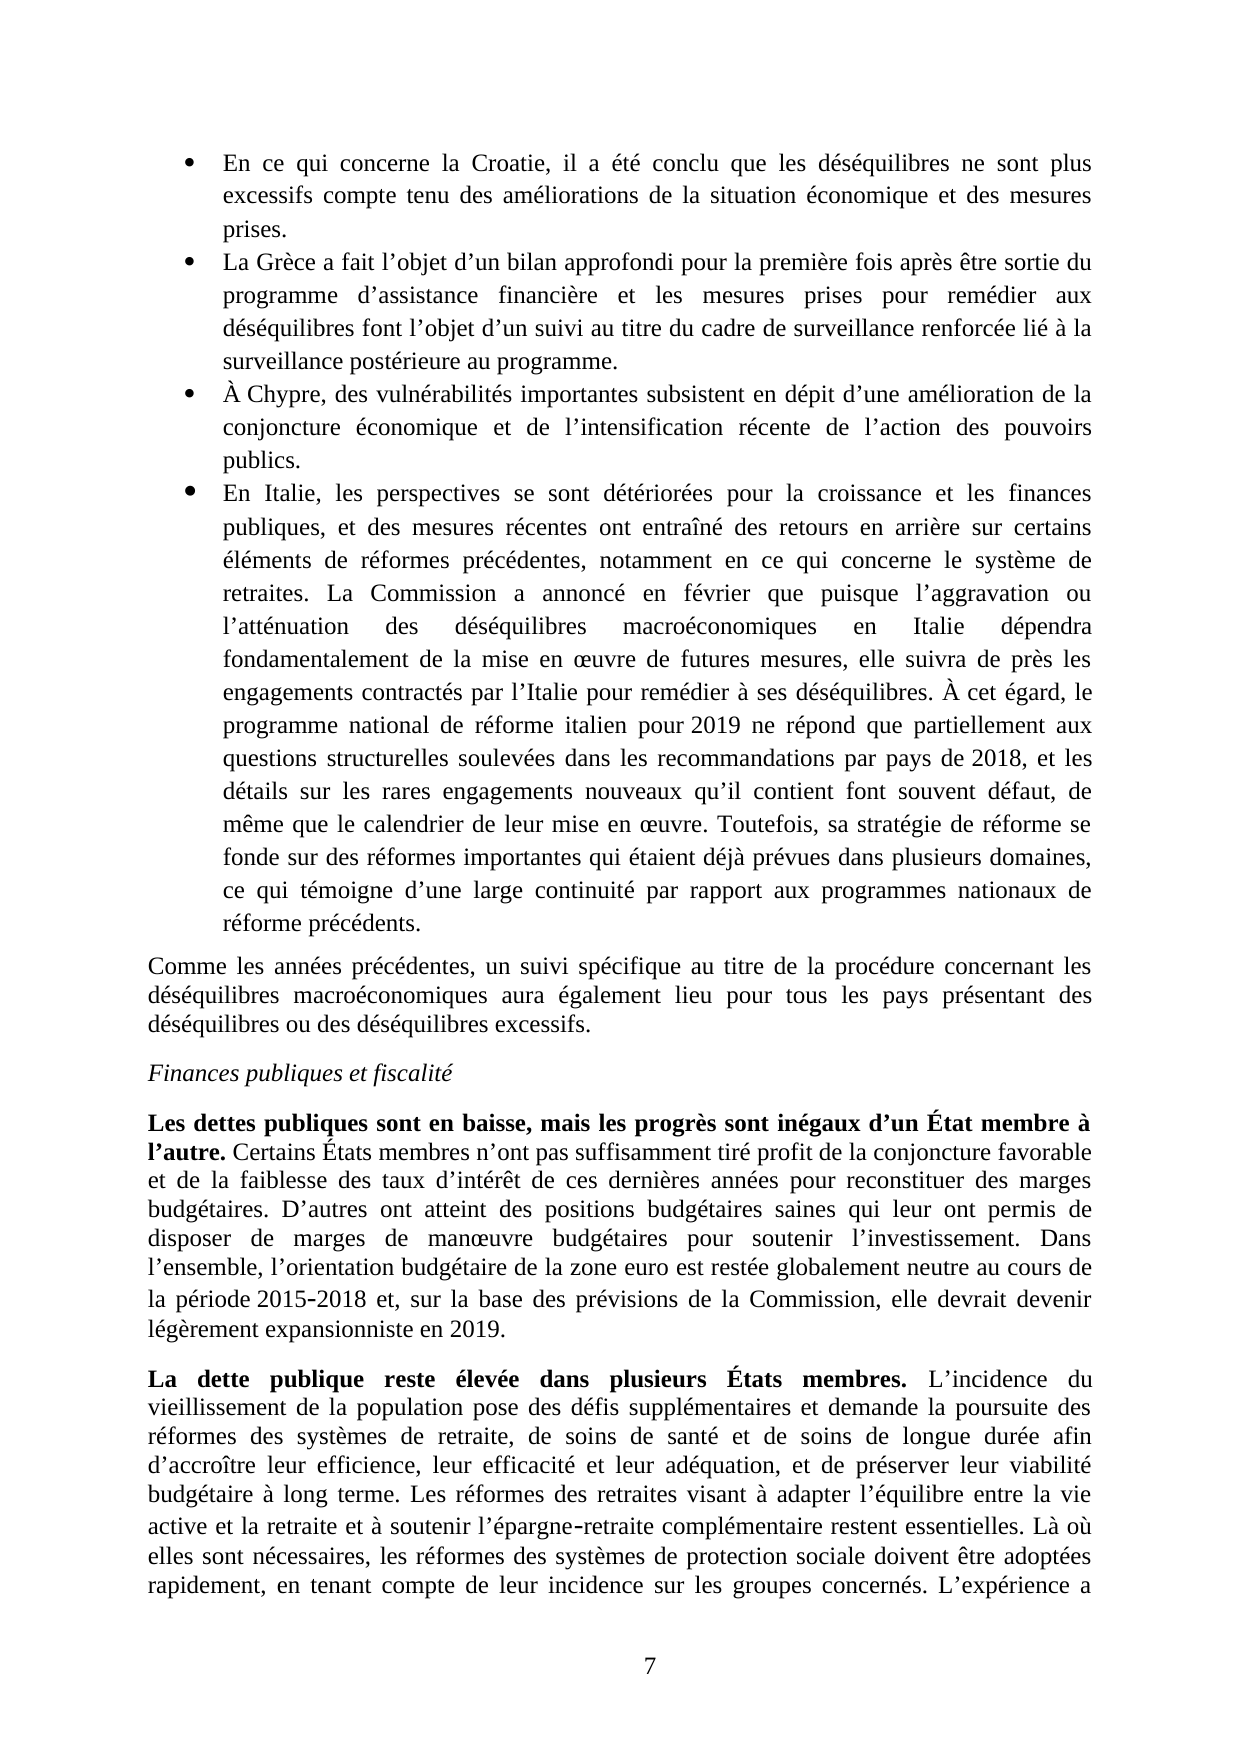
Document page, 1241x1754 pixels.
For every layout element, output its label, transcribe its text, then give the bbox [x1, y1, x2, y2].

text Comme les années précédentes, un suivi spécifique au titre de la procédure concernant les déséquilibres macroéconomiques aura également lieu pour tous les pays présentant des déséquilibres ou des déséquilibres excessifs. [148, 951, 1093, 1038]
list La Grèce a fait l’objet d’un bilan approfondi pour la première fois après être sortie du programme d’assistance financière et les mesures prises pour remédier aux déséquilibres font l’objet d’un suivi au titre du cadre de surveillance renforcée lié à la surveillance postérieure au programme. [185, 247, 1093, 374]
list En ce qui concerne la Croatie, il a été conclu que les déséquilibres ne sont plus excessifs compte tenu des améliorations de la situation économique et des mesures prises. [185, 148, 1093, 242]
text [148, 1364, 1093, 1598]
text Finances publiques et fiscalité [148, 1058, 1093, 1087]
text Les dettes publiques sont en baisse, mais les progrès sont inégaux d’un État membre à l’autre. Certains États membres n’ont pas suffisamment tiré profit de la conjoncture favorable et de la faiblesse des taux d’intérêt de ces dernières années pour reconstituer des marges budgétaires. D’autres ont atteint des positions budgétaires saines qui leur ont permis de disposer de marges de manœuvre budgétaires pour soutenir l’investissement. Dans l’ensemble, l’orientation budgétaire de la zone euro est restée globalement neutre au cours de la période 2015-2018 et, sur la base des prévisions de la Commission, elle devrait devenir légèrement expansionniste en 2019. [148, 1108, 1093, 1343]
list À Chypre, des vulnérabilités importantes subsistent en dépit d’une amélioration de la conjoncture économique et de l’intensification récente de l’action des pouvoirs publics. [185, 379, 1093, 473]
list En Italie, les perspectives se sont détériorées pour la croissance et les finances publiques, et des mesures récentes ont entraîné des retours en arrière sur certains éléments de réformes précédentes, notamment en ce qui concerne le système de retraites. La Commission a annoncé en février que puisque l’aggravation ou l’atténuation des déséquilibres macroéconomiques en Italie dépendra fondamentalement de la mise en œuvre de futures mesures, elle suivra de près les engagements contractés par l’Italie pour remédier à ses déséquilibres. À cet égard, le programme national de réforme italien pour 2019 ne répond que partiellement aux questions structurelles soulevées dans les recommandations par pays de 2018, et les détails sur les rares engagements nouveaux qu’il contient font souvent défaut, de même que le calendrier de leur mise en œuvre. Toutefois, sa stratégie de réforme se fonde sur des réformes importantes qui étaient déjà prévues dans plusieurs domaines, ce qui témoigne d’une large continuité par rapport aux programmes nationaux de réforme précédents. [185, 478, 1093, 937]
